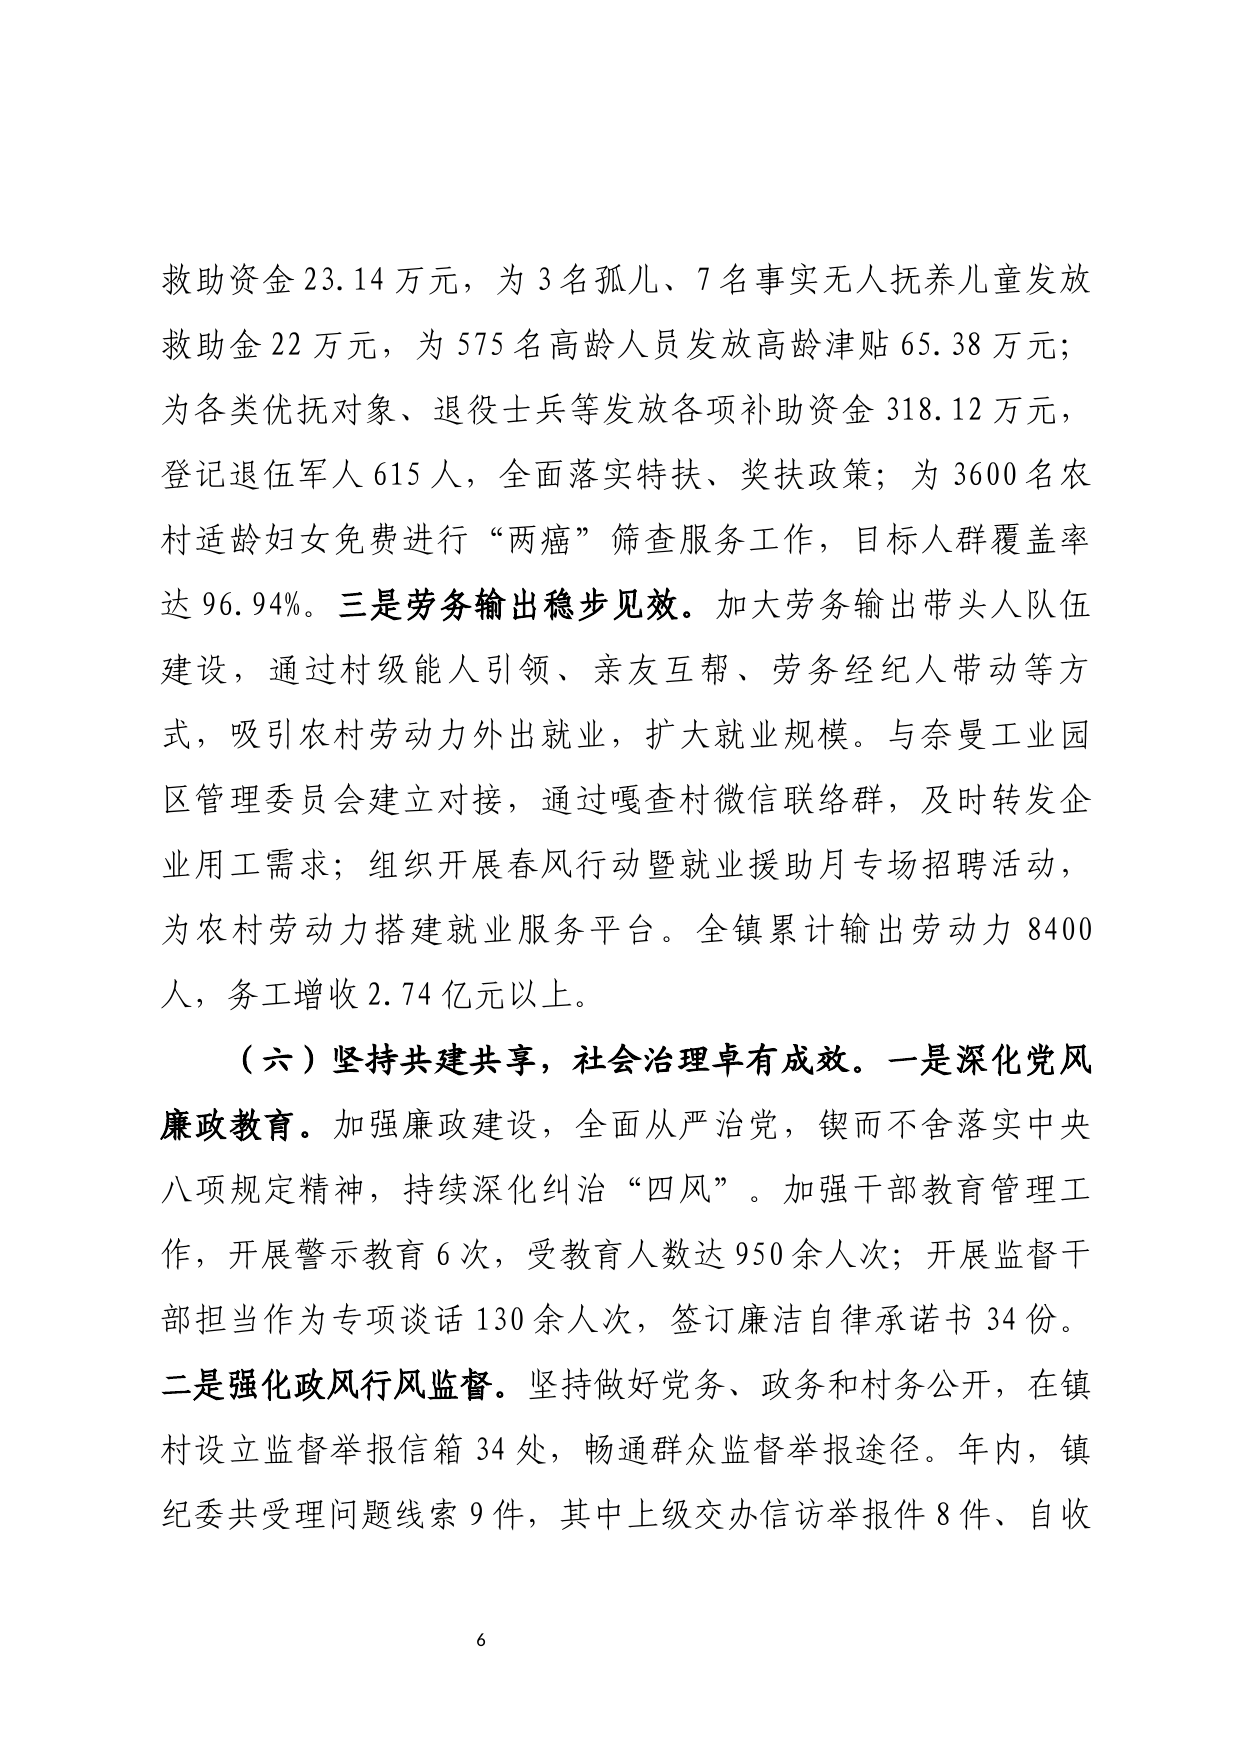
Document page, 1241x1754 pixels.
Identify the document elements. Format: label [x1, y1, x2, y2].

text [159, 1025, 1093, 1545]
text [159, 245, 1093, 1025]
